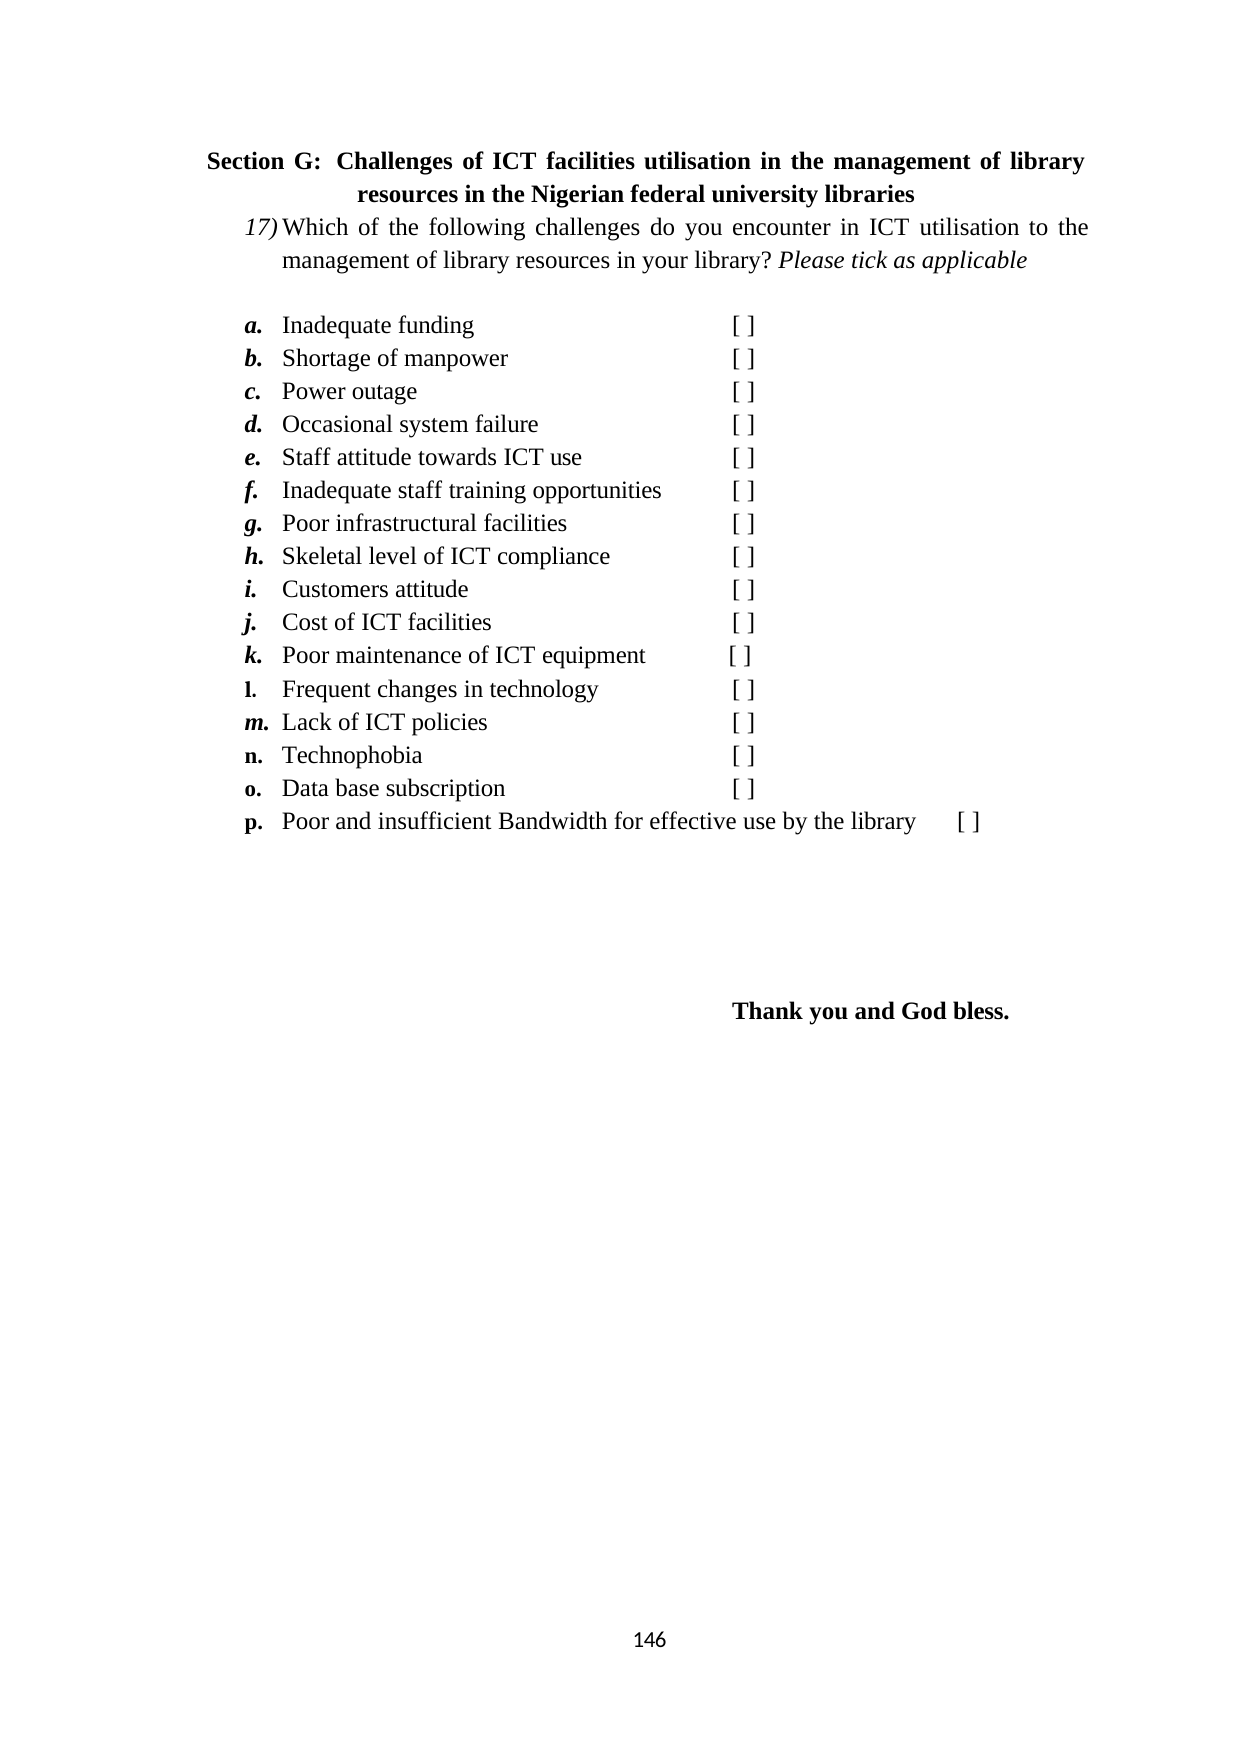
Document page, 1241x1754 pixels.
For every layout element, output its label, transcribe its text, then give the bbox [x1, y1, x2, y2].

list Inadequate funding [ ] [244, 310, 1223, 338]
list Which of the following challenges do you encounter in ICT utilisation to the management of library resources in your library? Please tick as applicable [244, 212, 1093, 273]
list Shortage of manpower [ ] [244, 343, 1223, 372]
list Skeletal level of ICT compliance [ ] [244, 541, 1223, 570]
list Poor maintenance of ICT equipment [ ] [244, 640, 1223, 669]
list Occasional system failure [ ] [244, 409, 1223, 438]
list Technophobia [ ] [244, 740, 1223, 769]
list Frequent changes in technology [ ] [244, 674, 1223, 703]
list Data base subscription [ ] [244, 773, 1223, 802]
list Power outage [ ] [244, 376, 1223, 405]
list Staff attitude towards ICT use [ ] [244, 442, 1223, 471]
list Cost of ICT facilities [ ] [244, 607, 1223, 636]
text Thank you and God bless. [732, 996, 1223, 1025]
list Customers attitude [ ] [244, 574, 1223, 603]
list Inadequate staff training opportunities [ ] [244, 475, 1223, 504]
list Poor and insufficient Bandwidth for effective use by the library [ ] [244, 806, 1223, 835]
list Lack of ICT policies [ ] [244, 707, 1223, 736]
subtitle Section G: Challenges of ICT facilities utilisation in the management of library resources in the Nigerian federal university libraries [207, 146, 1092, 207]
list Poor infrastructural facilities [ ] [244, 508, 1223, 537]
